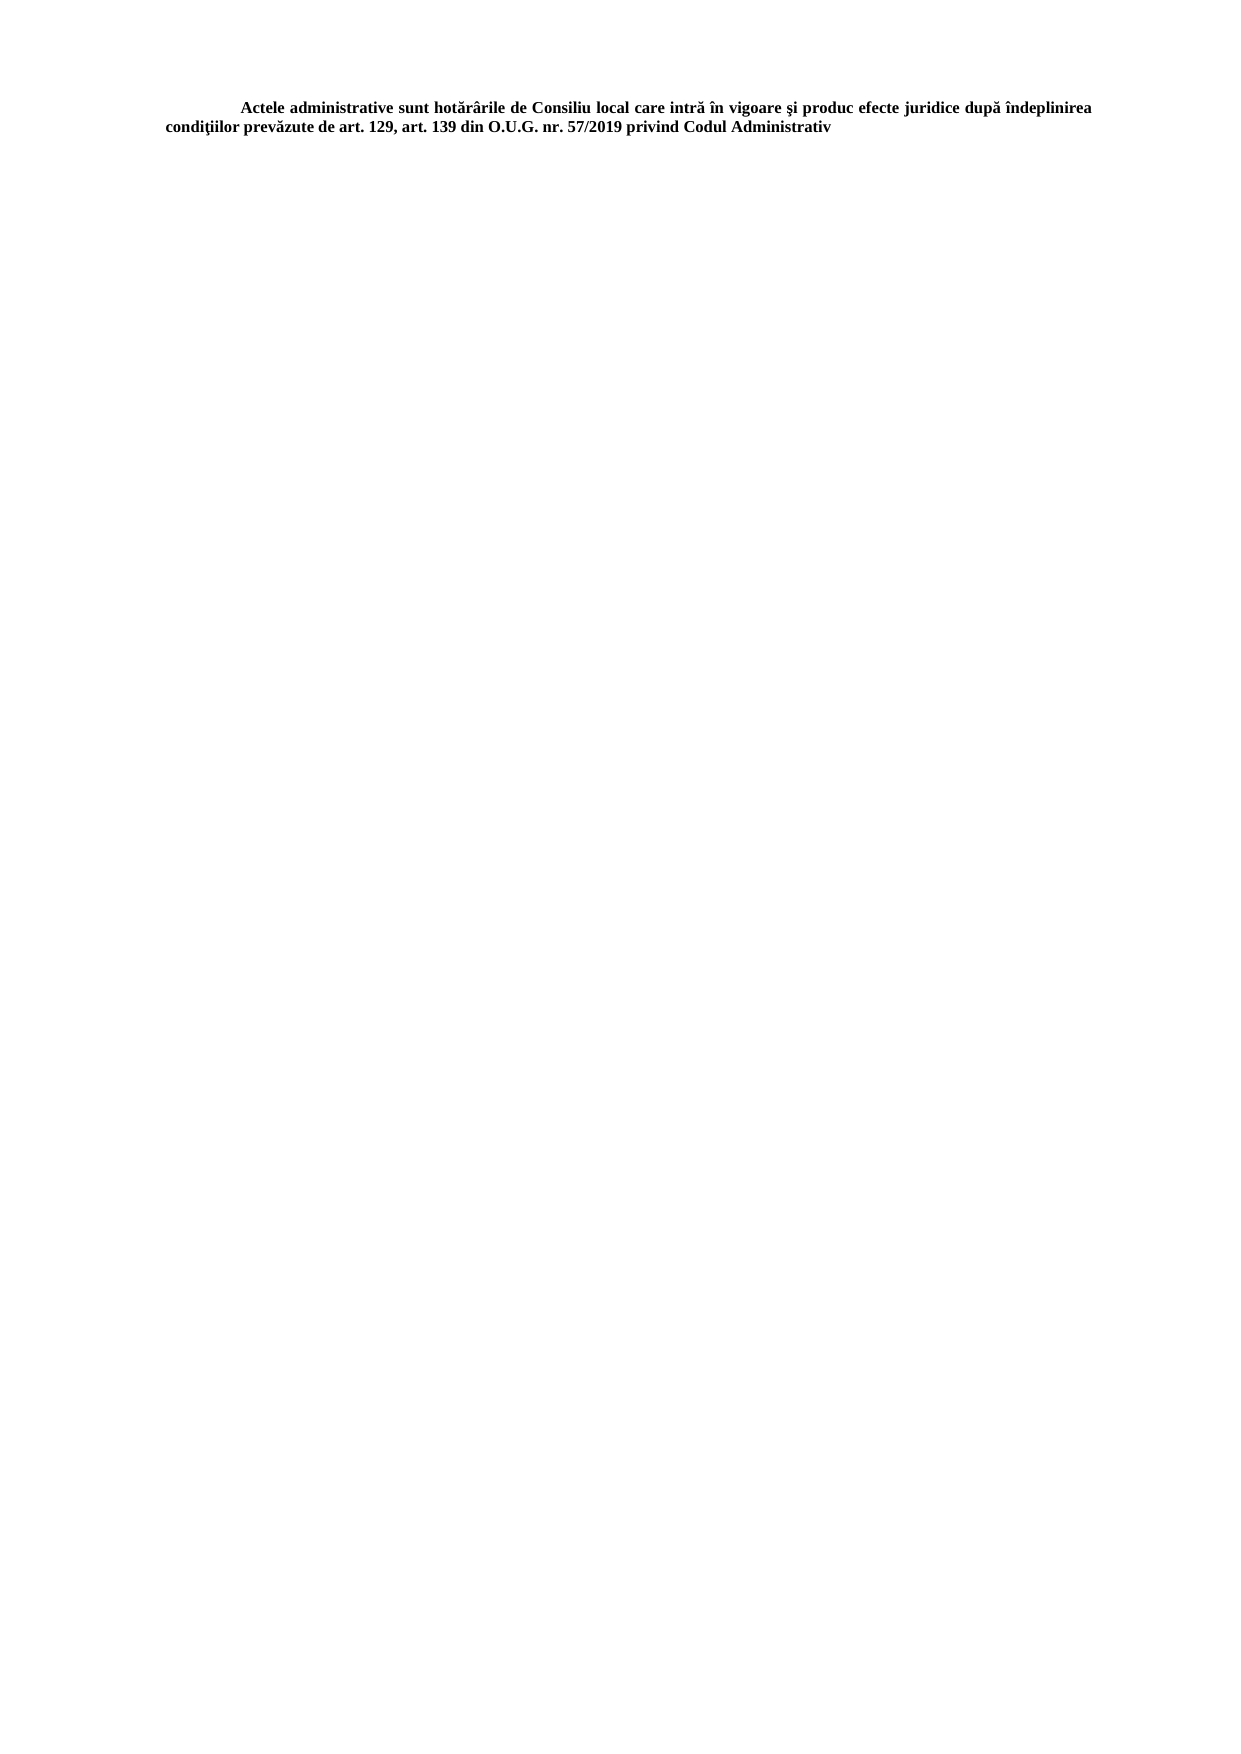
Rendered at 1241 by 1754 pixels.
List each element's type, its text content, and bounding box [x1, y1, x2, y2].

text Actele administrative sunt hotărârile de Consiliu local care intră în vigoare şi produc efecte juridice după îndeplinirea condiţiilor prevăzute de art. 129, art. 139 din O.U.G. nr. 57/2019 privind Codul Administrativ [165, 98, 1093, 136]
